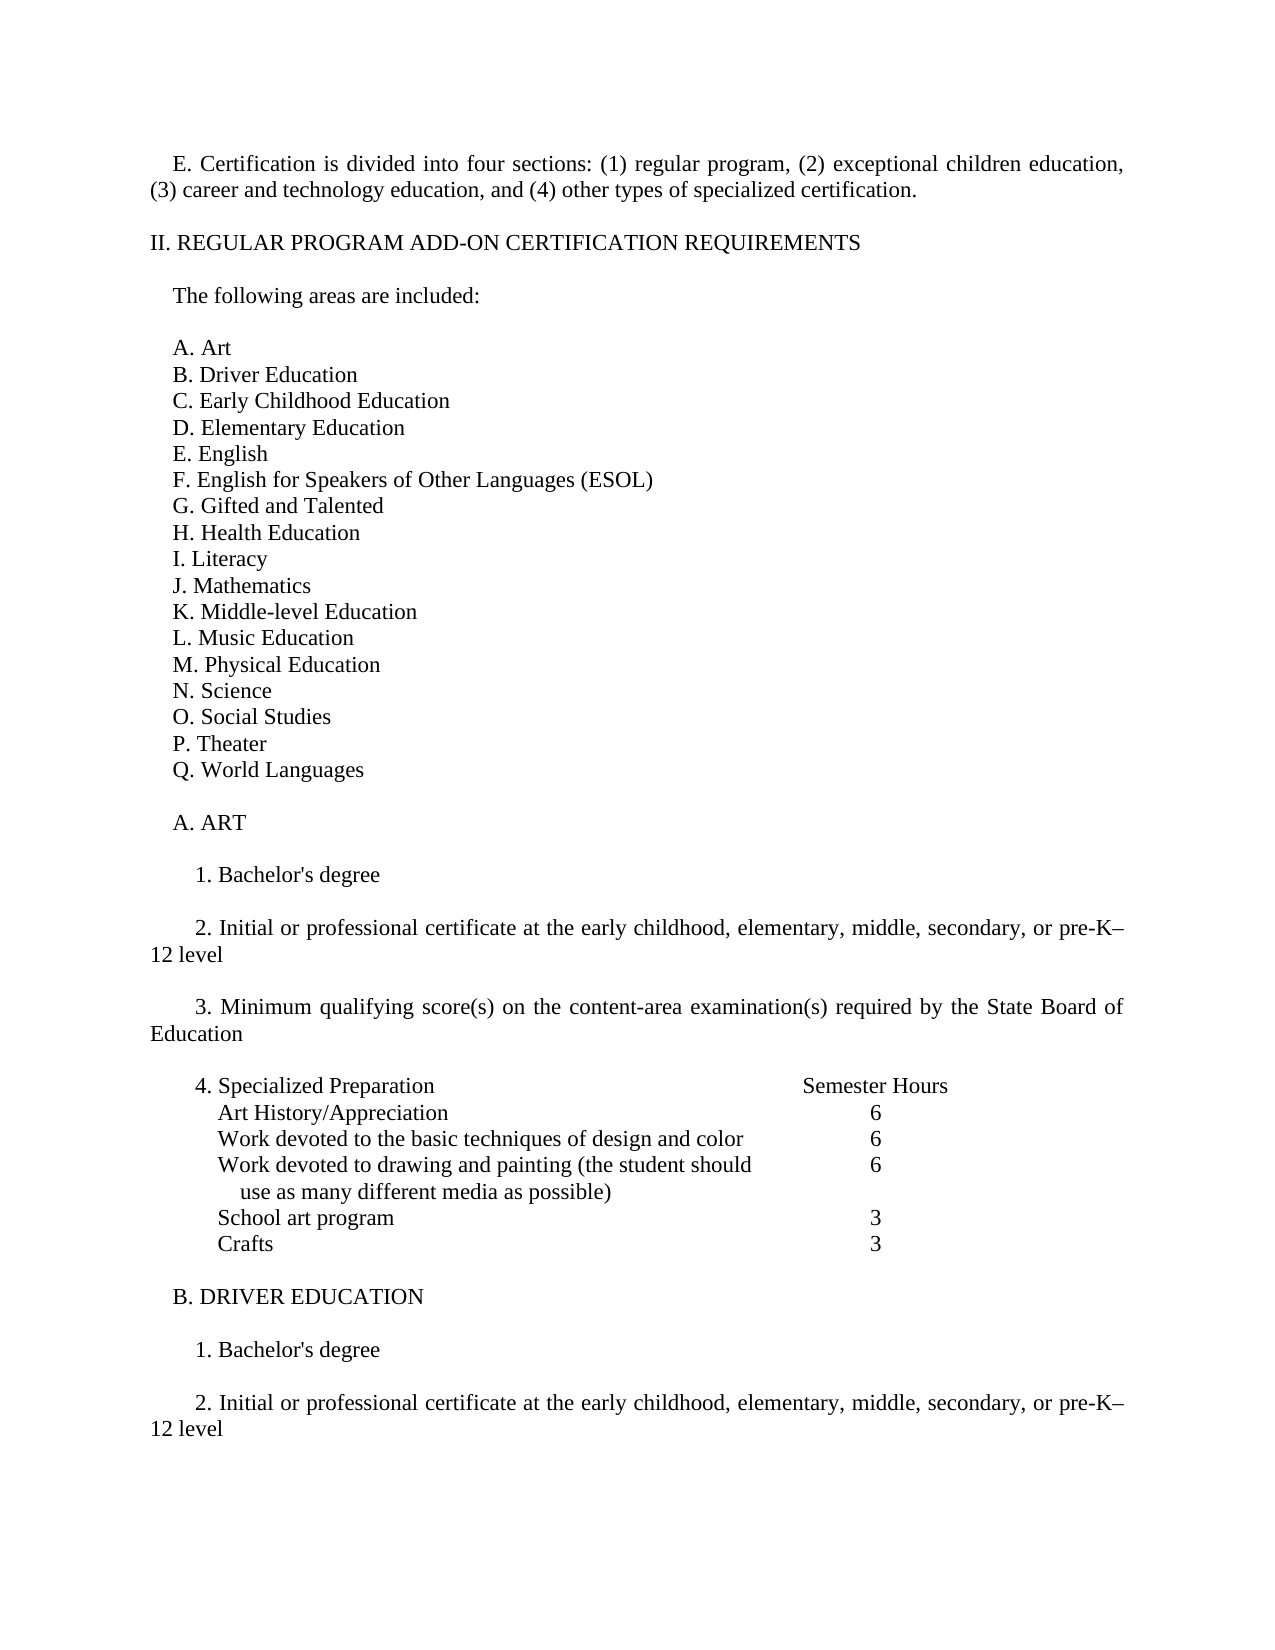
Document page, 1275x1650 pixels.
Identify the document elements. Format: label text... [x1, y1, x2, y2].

text P. Theater [150, 730, 1125, 756]
text L. Music Education [150, 624, 1125, 651]
text I. Literacy [150, 545, 1125, 572]
text K. Middle-level Education [150, 598, 1125, 624]
text E. Certification is divided into four sections: (1) regular program, (2) exceptional children education, (3) career and technology education, and (4) other types of specialized certification. [150, 150, 1125, 203]
text G. Gifted and Talented [150, 493, 1125, 519]
text M. Physical Education [150, 651, 1125, 677]
text B. Driver Education [150, 1283, 1125, 1309]
text School art program 3 [150, 1204, 1125, 1231]
text H. Health Education [150, 519, 1125, 545]
text The following areas are included: [150, 282, 1125, 308]
text A. Art [150, 334, 1125, 361]
text 4. Specialized Preparation Semester Hours [150, 1072, 1125, 1099]
text C. Early Childhood Education [150, 387, 1125, 413]
text 1. Bachelor's degree [150, 862, 1125, 888]
text A. ART [150, 809, 1125, 835]
text use as many different media as possible) [150, 1178, 1125, 1204]
text Q. World Languages [150, 756, 1125, 782]
text 1. Bachelor's degree [150, 1336, 1125, 1362]
text N. Science [150, 677, 1125, 703]
text E. English [150, 440, 1125, 466]
text F. English for Speakers of Other Languages (ESOL) [150, 466, 1125, 493]
text 3. Minimum qualifying score(s) on the content-area examination(s) required by the State Board of Education [150, 993, 1125, 1046]
text II. REGULAR PROGRAM ADD-ON CERTIFICATION REQUIREMENTS [150, 229, 1125, 255]
text Crafts 3 [150, 1231, 1125, 1257]
text O. Social Studies [150, 703, 1125, 730]
text D. Elementary Education [150, 413, 1125, 440]
text Art History/Appreciation 6 [150, 1099, 1125, 1125]
text 2. Initial or professional certificate at the early childhood, elementary, middle, secondary, or pre-K–12 level [150, 914, 1125, 967]
text 2. Initial or professional certificate at the early childhood, elementary, middle, secondary, or pre-K–12 level [150, 1389, 1125, 1441]
text Work devoted to drawing and painting (the student should 6 [150, 1151, 1125, 1178]
text B. Driver Education [150, 361, 1125, 387]
text Work devoted to the basic techniques of design and color 6 [150, 1125, 1125, 1151]
text J. Mathematics [150, 572, 1125, 598]
